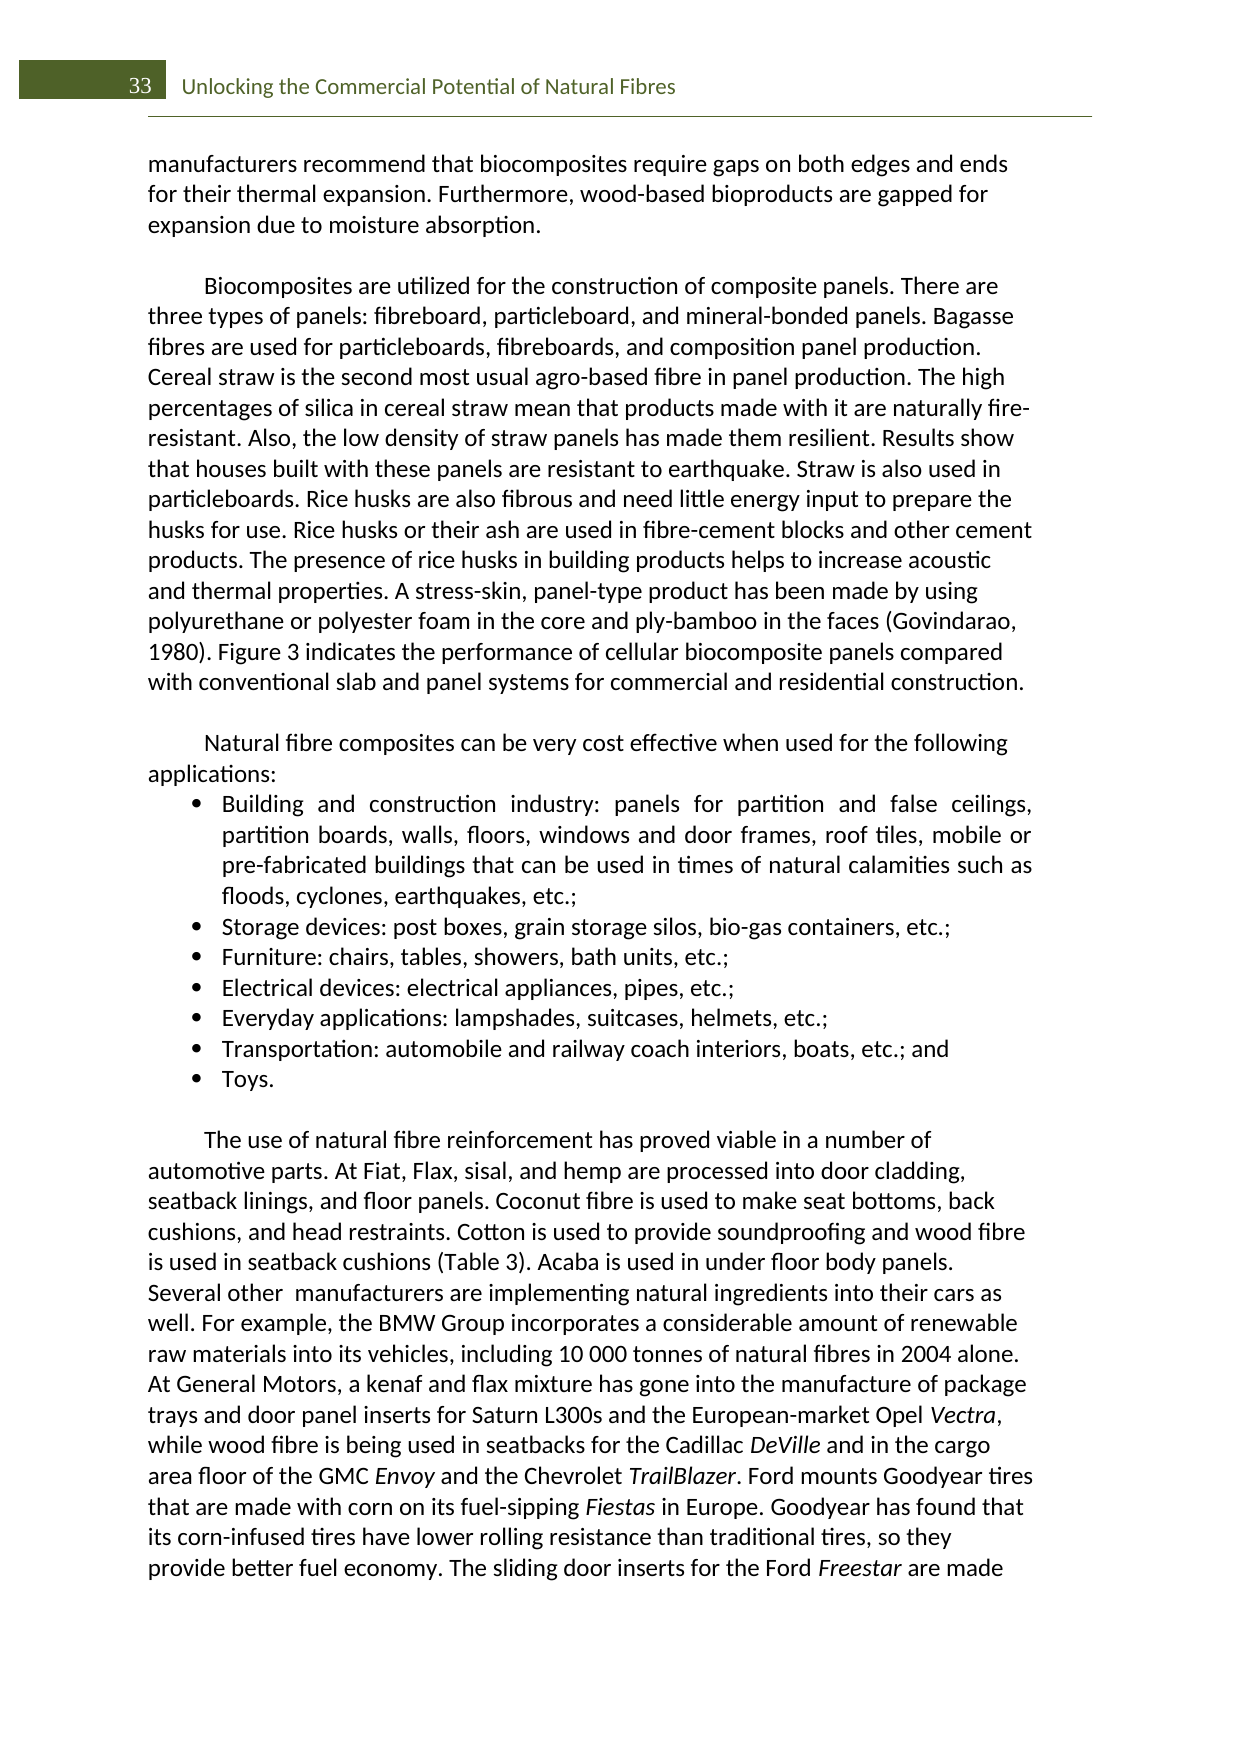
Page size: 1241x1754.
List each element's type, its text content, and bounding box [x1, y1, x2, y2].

list Toys. [192, 1063, 1033, 1094]
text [148, 1124, 1033, 1582]
list Transportation: automobile and railway coach interiors, boats, etc.; and [192, 1033, 1033, 1063]
list Electrical devices: electrical appliances, pipes, etc.; [192, 972, 1033, 1002]
list Building and construction industry: panels for partition and false ceilings, partition boards, walls, floors, windows and door frames, roof tiles, mobile or pre-fabricated buildings that can be used in times of natural calamities such as floods, cyclones, earthquakes, etc.; [192, 789, 1033, 911]
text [148, 148, 1033, 239]
list Everyday applications: lampshades, suitcases, helmets, etc.; [192, 1002, 1033, 1033]
text Biocomposites are utilized for the construction of composite panels. There are three types of panels: fibreboard, particleboard, and mineral-bonded panels. Bagasse fibres are used for particleboards, fibreboards, and composition panel production. Cereal straw is the second most usual agro-based fibre in panel production. The high percentages of silica in cereal straw mean that products made with it are naturally fire-resistant. Also, the low density of straw panels has made them resilient. Results show that houses built with these panels are resistant to earthquake. Straw is also used in particleboards. Rice husks are also fibrous and need little energy input to prepare the husks for use. Rice husks or their ash are used in fibre-cement blocks and other cement products. The presence of rice husks in building products helps to increase acoustic and thermal properties. A stress-skin, panel-type product has been made by using polyurethane or polyester foam in the core and ply-bamboo in the faces (Govindarao, 1980). Figure 3 indicates the performance of cellular biocomposite panels compared with conventional slab and panel systems for commercial and residential construction. [148, 270, 1033, 697]
text Natural fibre composites can be very cost effective when used for the following applications: [148, 728, 1033, 789]
list Furniture: chairs, tables, showers, bath units, etc.; [192, 941, 1033, 972]
list Storage devices: post boxes, grain storage silos, bio-gas containers, etc.; [192, 911, 1033, 941]
